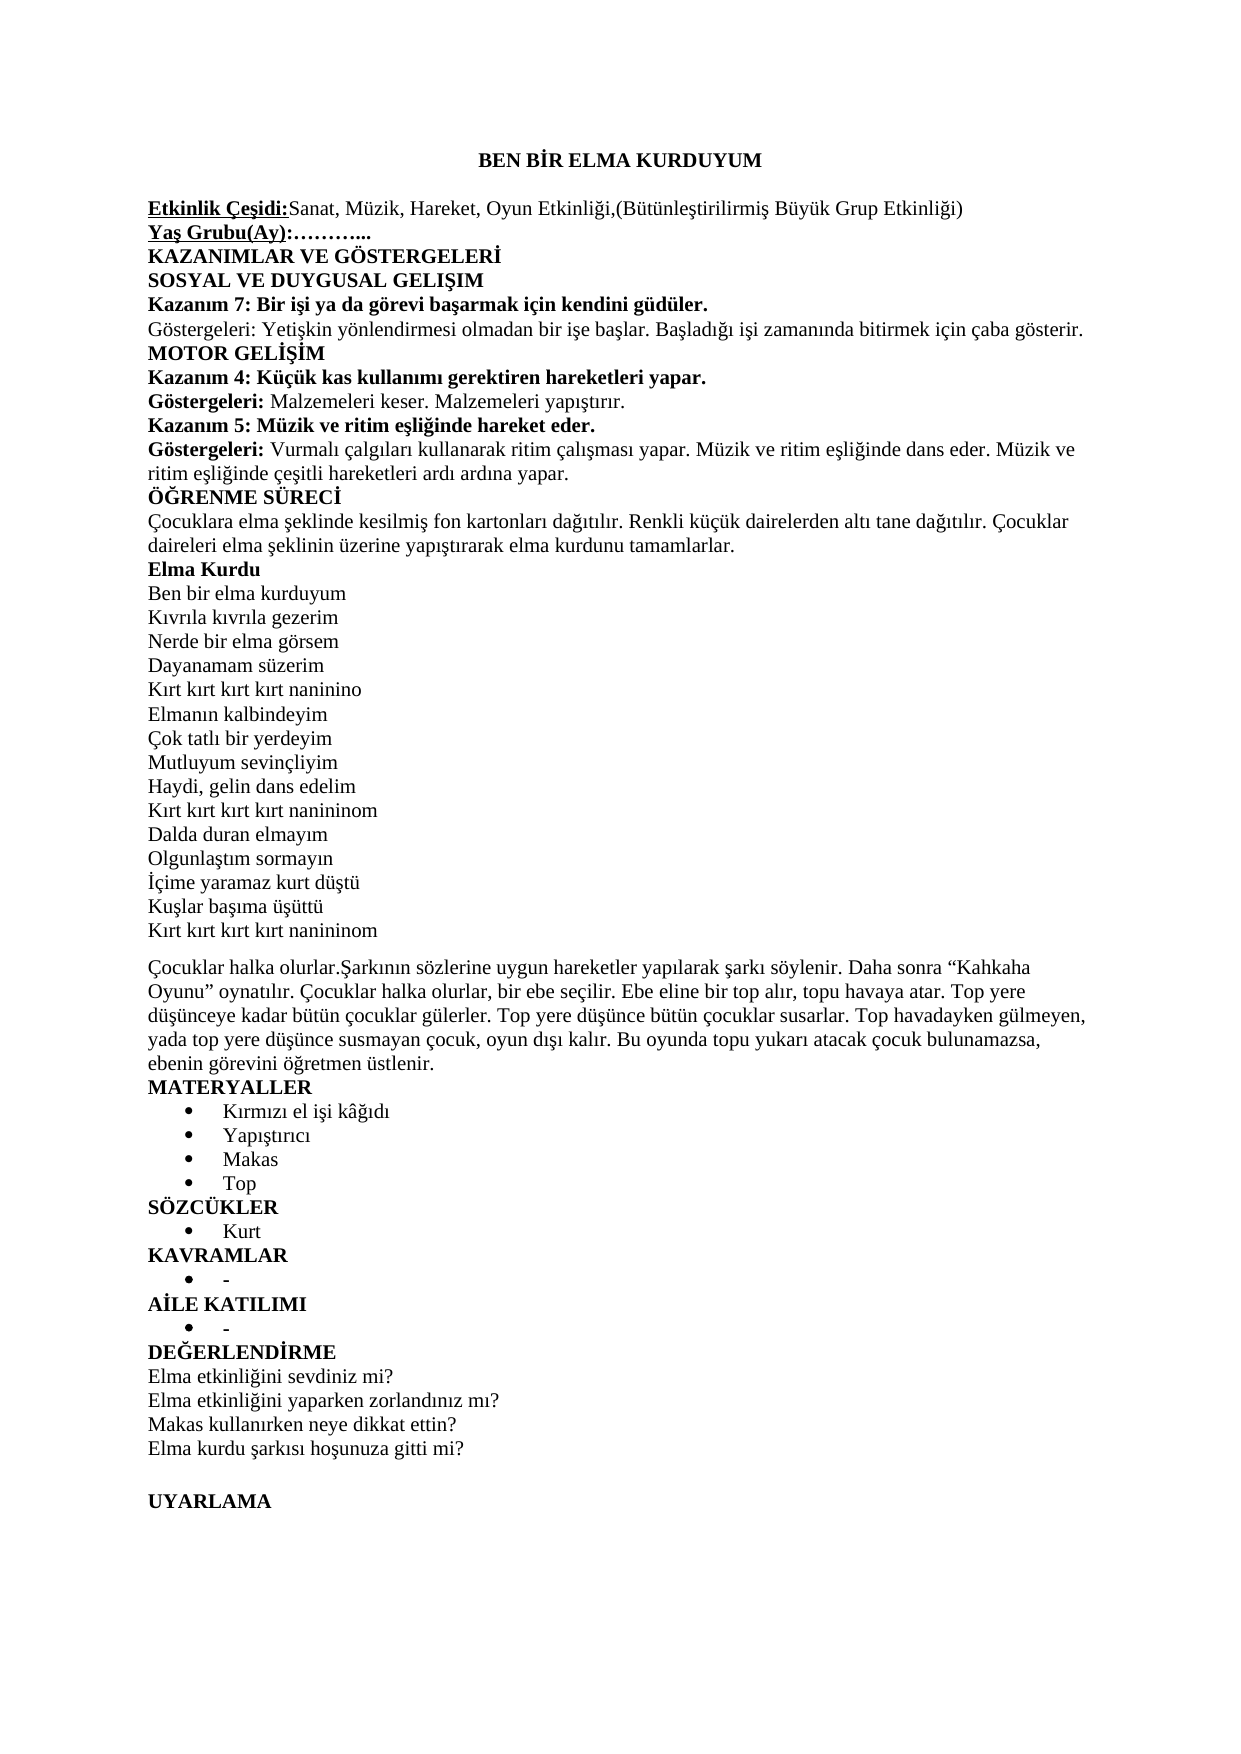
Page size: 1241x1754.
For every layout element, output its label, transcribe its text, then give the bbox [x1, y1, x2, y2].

text AİLE KATILIMI [148, 1291, 1092, 1316]
text Kuşlar başıma üşüttü [148, 894, 1092, 918]
text MATERYALLER [148, 1075, 1092, 1099]
text Ben bir elma kurduyum [148, 581, 1092, 605]
text Kırt kırt kırt kırt naninino [148, 677, 1092, 701]
text Mutluyum sevinçliyim [148, 749, 1092, 774]
text Kazanım 7: Bir işi ya da görevi başarmak için kendini güdüler. [148, 292, 1092, 316]
text Kazanım 4: Küçük kas kullanımı gerektiren hareketleri yapar. [148, 364, 1092, 389]
text Göstergeleri: Vurmalı çalgıları kullanarak ritim çalışması yapar. Müzik ve ritim eşliğinde dans eder. Müzik ve ritim eşliğinde çeşitli hareketleri ardı ardına yapar. [148, 437, 1092, 485]
text Dayanamam süzerim [148, 653, 1092, 677]
text Kazanım 5: Müzik ve ritim eşliğinde hareket eder. [148, 413, 1092, 437]
text Elma etkinliğini yaparken zorlandınız mı? [148, 1388, 1092, 1412]
text Kırt kırt kırt kırt nanininom [148, 918, 1092, 942]
text Etkinlik Çeşidi:Sanat, Müzik, Hareket, Oyun Etkinliği,(Bütünleştirilirmiş Büyük Grup Etkinliği) [148, 196, 1092, 220]
text Kırt kırt kırt kırt nanininom [148, 798, 1092, 822]
text DEĞERLENDİRME [148, 1339, 1092, 1364]
text Göstergeleri: Yetişkin yönlendirmesi olmadan bir işe başlar. Başladığı işi zamanında bitirmek için çaba gösterir. [148, 316, 1092, 341]
text UYARLAMA [148, 1488, 1092, 1513]
text Elmanın kalbindeyim [148, 701, 1092, 726]
list Top [185, 1171, 1092, 1195]
list Makas [185, 1147, 1092, 1171]
text SOSYAL VE DUYGUSAL GELIŞIM [148, 268, 1092, 292]
text Elma Kurdu [148, 557, 1092, 581]
text KAVRAMLAR [148, 1243, 1092, 1267]
list Kırmızı el işi kâğıdı [185, 1099, 1092, 1123]
text BEN BİR ELMA KURDUYUM [148, 148, 1092, 172]
text ÖĞRENME SÜRECİ [148, 485, 1092, 509]
list - [185, 1316, 1092, 1339]
text Olgunlaştım sormayın [148, 846, 1092, 870]
list Çocuklar halka olurlar.Şarkının sözlerine uygun hareketler yapılarak şarkı söylenir. Daha sonra “Kahkaha Oyunu” oynatılır. Çocuklar halka olurlar, bir ebe seçilir. Ebe eline bir top alır, topu havaya atar. Top yere düşünceye kadar bütün çocuklar gülerler. Top yere düşünce bütün çocuklar susarlar. Top havadayken gülmeyen, yada top yere düşünce susmayan çocuk, oyun dışı kalır. Bu oyunda topu yukarı atacak çocuk bulunamazsa, ebenin görevini öğretmen üstlenir. [148, 954, 1092, 1075]
text Çok tatlı bir yerdeyim [148, 726, 1092, 749]
text Kıvrıla kıvrıla gezerim [148, 605, 1092, 629]
text Yaş Grubu(Ay):………... [148, 220, 1092, 244]
list Yapıştırıcı [185, 1123, 1092, 1147]
text Elma kurdu şarkısı hoşunuza gitti mi? [148, 1436, 1092, 1460]
text Haydi, gelin dans edelim [148, 774, 1092, 798]
text Nerde bir elma görsem [148, 629, 1092, 653]
text İçime yaramaz kurt düştü [148, 870, 1092, 894]
text KAZANIMLAR VE GÖSTERGELERİ [148, 244, 1092, 268]
text SÖZCÜKLER [148, 1195, 1092, 1219]
text Elma etkinliğini sevdiniz mi? [148, 1364, 1092, 1388]
text Dalda duran elmayım [148, 822, 1092, 846]
text Çocuklara elma şeklinde kesilmiş fon kartonları dağıtılır. Renkli küçük dairelerden altı tane dağıtılır. Çocuklar daireleri elma şeklinin üzerine yapıştırarak elma kurdunu tamamlarlar. [148, 509, 1092, 557]
text MOTOR GELİŞİM [148, 341, 1092, 364]
text Makas kullanırken neye dikkat ettin? [148, 1412, 1092, 1436]
list Kurt [185, 1219, 1092, 1243]
list - [185, 1267, 1092, 1291]
text Göstergeleri: Malzemeleri keser. Malzemeleri yapıştırır. [148, 389, 1092, 413]
